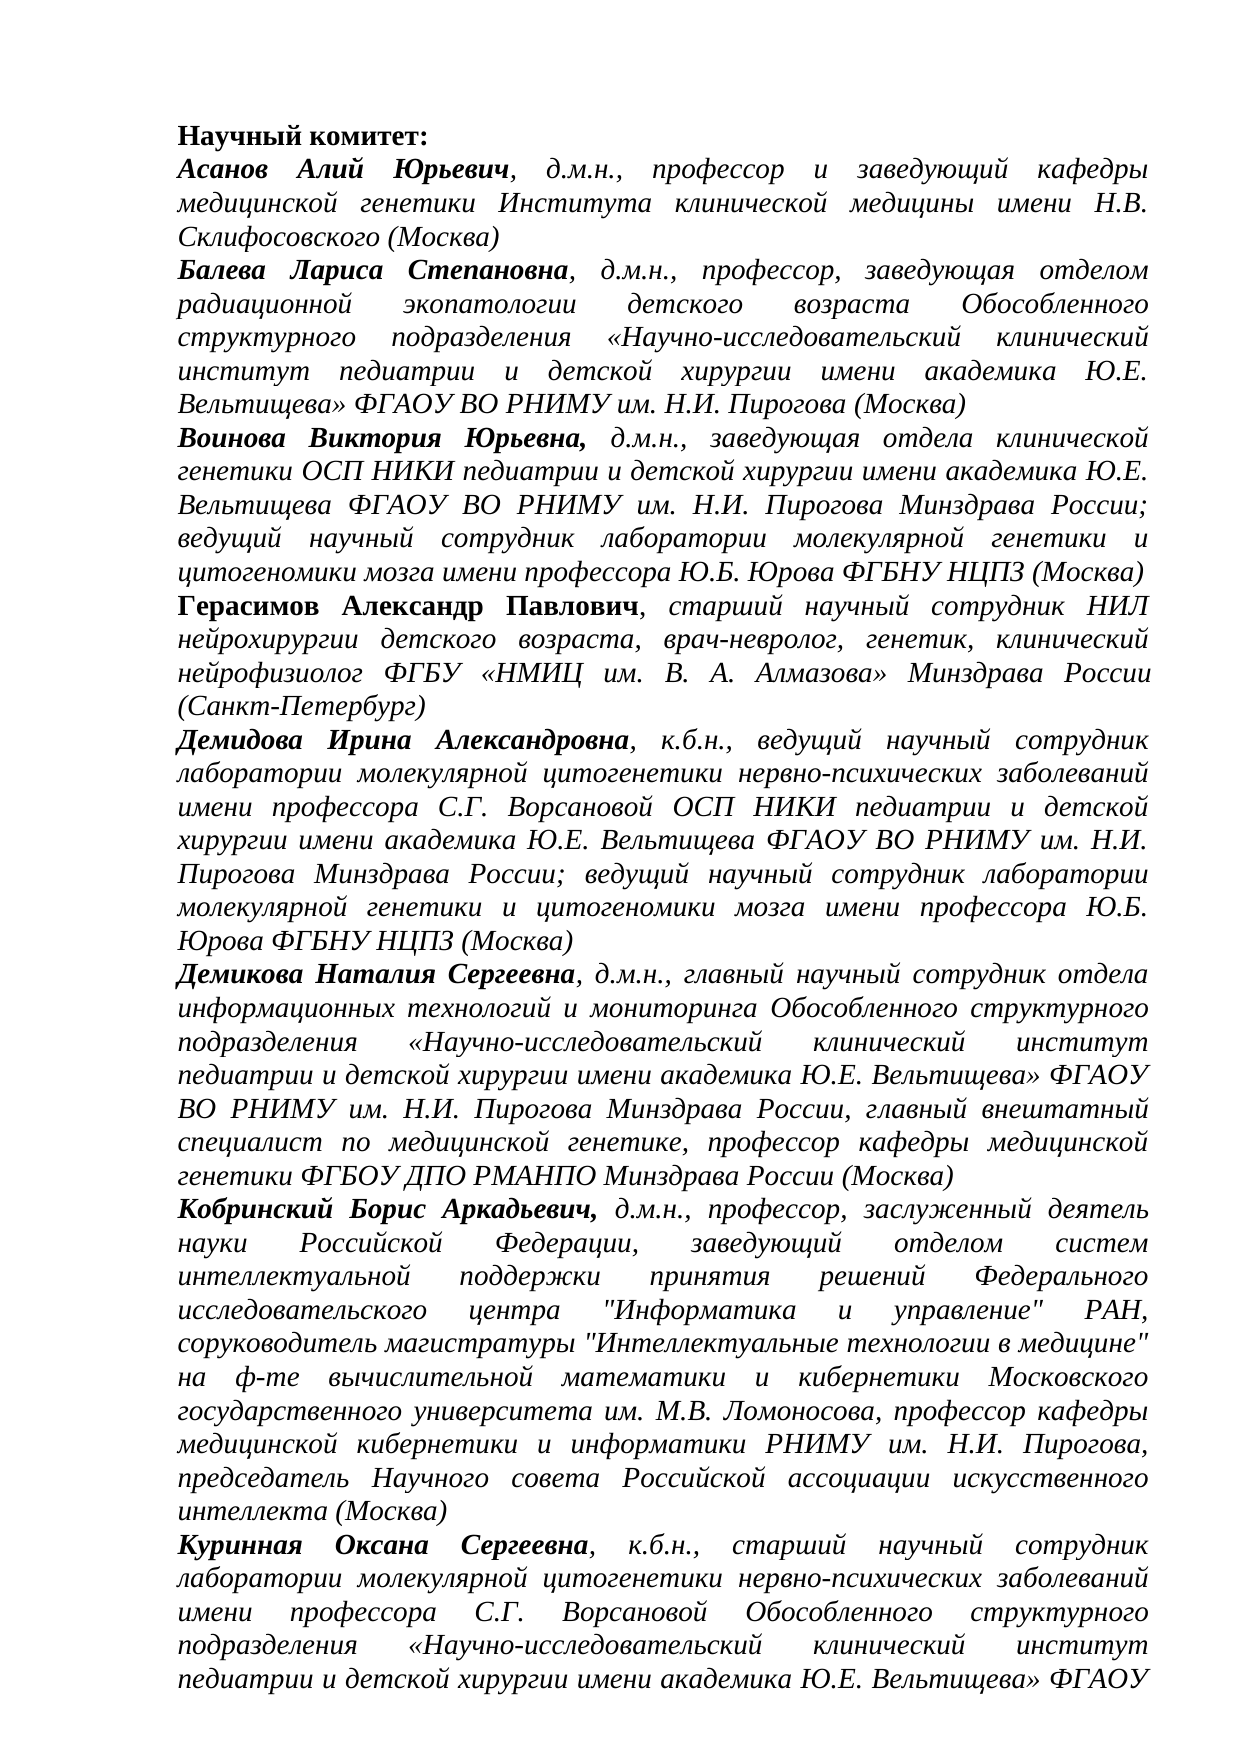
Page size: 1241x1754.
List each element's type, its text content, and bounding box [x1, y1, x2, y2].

list Герасимов Александр Павлович, старший научный сотрудник НИЛ нейрохирургии детского возраста, врач-невролог, генетик, клинический нейрофизиолог ФГБУ «НМИЦ им. В. А. Алмазова» Минздрава России (Санкт-Петербург) [177, 588, 1152, 722]
list Воинова Виктория Юрьевна, д.м.н., заведующая отдела клинической генетики ОСП НИКИ педиатрии и детской хирургии имени академика Ю.Е. Вельтищева ФГАОУ ВО РНИМУ им. Н.И. Пирогова Минздрава России; ведущий научный сотрудник лаборатории молекулярной генетики и цитогеномики мозга имени профессора Ю.Б. Юрова ФГБНУ НЦПЗ (Москва) [177, 420, 1152, 588]
text Демидова Ирина Александровна, к.б.н., ведущий научный сотрудник лаборатории молекулярной цитогенетики нервно-психических заболеваний имени профессора С.Г. Ворсановой ОСП НИКИ педиатрии и детской хирургии имени академика Ю.Е. Вельтищева ФГАОУ ВО РНИМУ им. Н.И. Пирогова Минздрава России; ведущий научный сотрудник лаборатории молекулярной генетики и цитогеномики мозга имени профессора Ю.Б. Юрова ФГБНУ НЦПЗ (Москва) [177, 722, 1152, 957]
list Демикова Наталия Сергеевна, д.м.н., главный научный сотрудник отдела информационных технологий и мониторинга Обособленного структурного подразделения «Научно-исследовательский клинический институт педиатрии и детской хирургии имени академика Ю.Е. Вельтищева» ФГАОУ ВО РНИМУ им. Н.И. Пирогова Минздрава России, главный внештатный специалист по медицинской генетике, профессор кафедры медицинской генетики ФГБОУ ДПО РМАНПО Минздрава России (Москва) [177, 957, 1152, 1191]
list Асанов Алий Юрьевич, д.м.н., профессор и заведующий кафедры медицинской генетики Института клинической медицины имени Н.В. Склифосовского (Москва) [177, 152, 1152, 252]
list Балева Лариса Степановна, д.м.н., профессор, заведующая отделом радиационной экопатологии детского возраста Обособленного структурного подразделения «Научно-исследовательский клинический институт педиатрии и детской хирургии имени академика Ю.Е. Вельтищева» ФГАОУ ВО РНИМУ им. Н.И. Пирогова (Москва) [177, 252, 1152, 420]
list Кобринский Борис Аркадьевич, д.м.н., профессор, заслуженный деятель науки Российской Федерации, заведующий отделом систем интеллектуальной поддержки принятия решений Федерального исследовательского центра "Информатика и управление" РАН, соруководитель магистратуры "Интеллектуальные технологии в медицине" на ф-те вычислительной математики и кибернетики Московского государственного университета им. М.В. Ломоносова, профессор кафедры медицинской кибернетики и информатики РНИМУ им. Н.И. Пирогова, председатель Научного совета Российской ассоциации искусственного интеллекта (Москва) [177, 1191, 1152, 1527]
list Научный комитет: [177, 118, 1152, 152]
